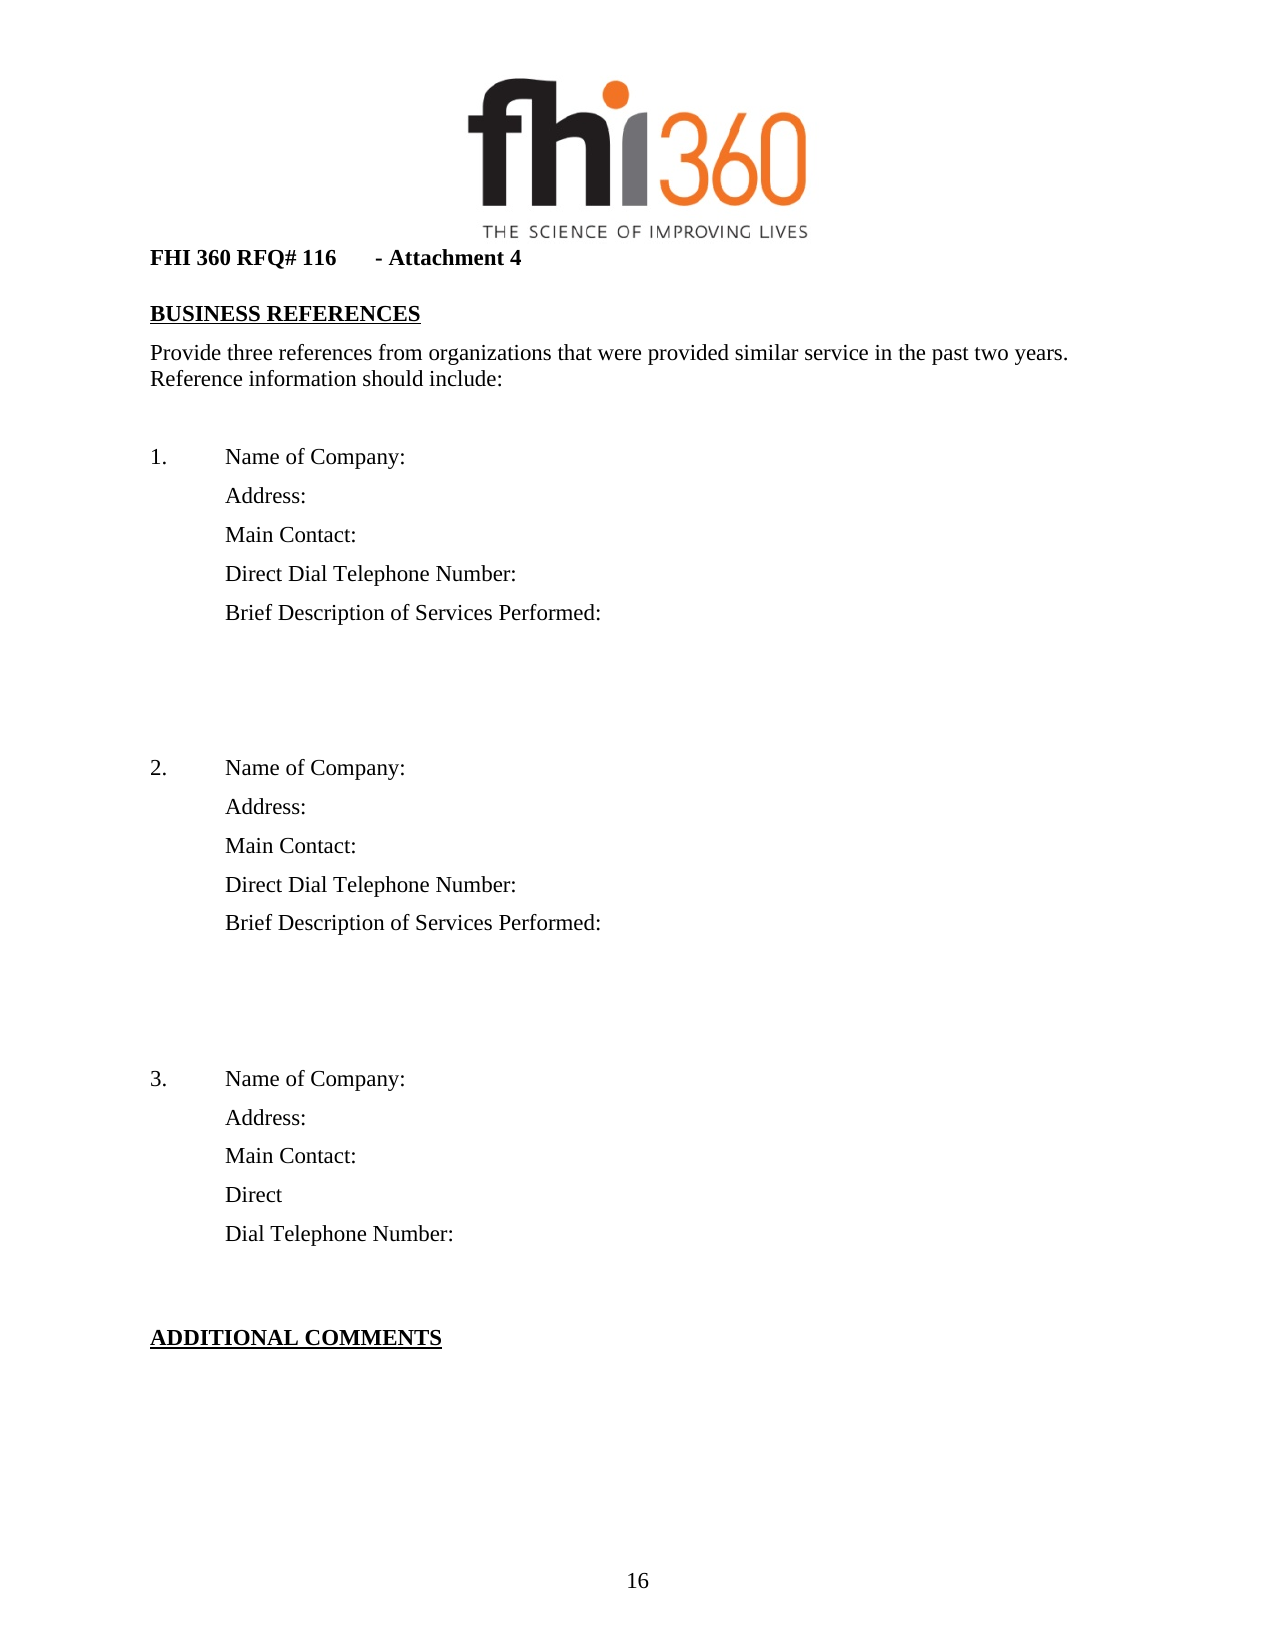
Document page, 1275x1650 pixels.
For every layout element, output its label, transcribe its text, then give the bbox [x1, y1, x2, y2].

text Brief Description of Services Performed: [150, 909, 1125, 936]
text Provide three references from organizations that were provided similar service in the past two years. Reference information should include: [150, 339, 1125, 392]
text Dial Telephone Number: [150, 1220, 1125, 1247]
text Main Contact: [150, 832, 1125, 858]
text BUSINESS REFERENCES [150, 300, 1125, 327]
text 2. Name of Company: [150, 754, 1125, 780]
text Direct Dial Telephone Number: [150, 560, 1125, 586]
text Direct [150, 1181, 1125, 1208]
text Direct Dial Telephone Number: [150, 871, 1125, 897]
text 1. Name of Company: [150, 443, 1125, 469]
picture [454, 75, 821, 244]
text Address: [150, 482, 1125, 508]
text Main Contact: [150, 1143, 1125, 1169]
text Brief Description of Services Performed: [150, 599, 1125, 625]
text 3. Name of Company: [150, 1065, 1125, 1091]
text Address: [150, 1104, 1125, 1130]
text Main Contact: [150, 521, 1125, 547]
text Address: [150, 793, 1125, 819]
text ADDITIONAL COMMENTS [150, 1324, 1125, 1351]
text FHI 360 RFQ# 116 - Attachment 4 [150, 244, 1125, 270]
